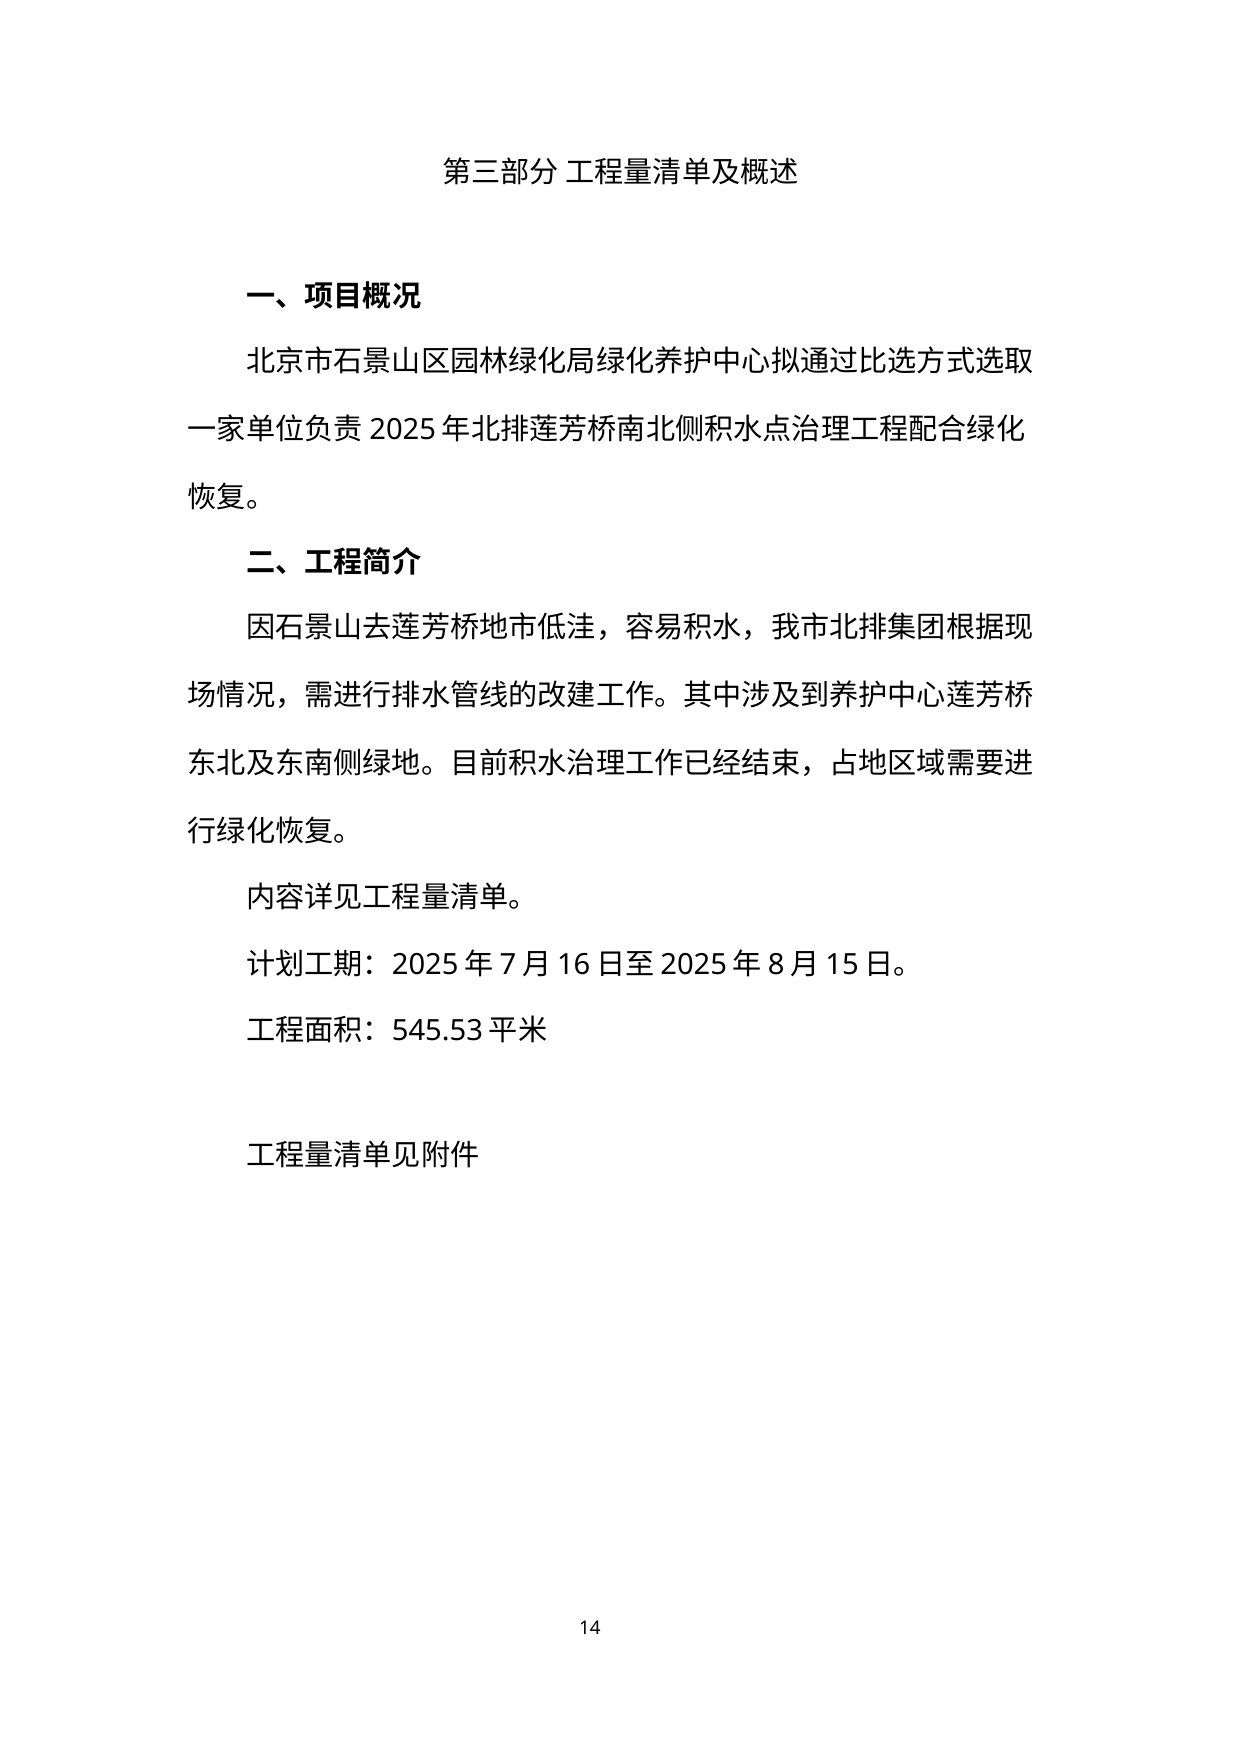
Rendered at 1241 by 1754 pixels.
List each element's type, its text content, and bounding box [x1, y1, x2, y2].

text 二、工程简介 [187, 539, 1053, 581]
text 内容详见工程量清单。 [187, 872, 1053, 918]
subtitle 第三部分 工程量清单及概述 [187, 147, 1053, 192]
text 因石景山去莲芳桥地市低洼，容易积水，我市北排集团根据现场情况，需进行排水管线的改建工作。其中涉及到养护中心莲芳桥东北及东南侧绿地。目前积水治理工作已经结束，占地区域需要进行绿化恢复。 [187, 602, 1053, 851]
text 计划工期：2025年7月16日至2025年8月15日。 [187, 939, 1053, 984]
text 工程面积：545.53平米 [187, 1005, 1053, 1051]
text 北京市石景山区园林绿化局绿化养护中心拟通过比选方式选取一家单位负责 2025年北排莲芳桥南北侧积水点治理工程配合绿化恢复。 [187, 336, 1053, 518]
text 一、项目概况 [187, 273, 1053, 315]
text 工程量清单见附件 [187, 1131, 1053, 1173]
